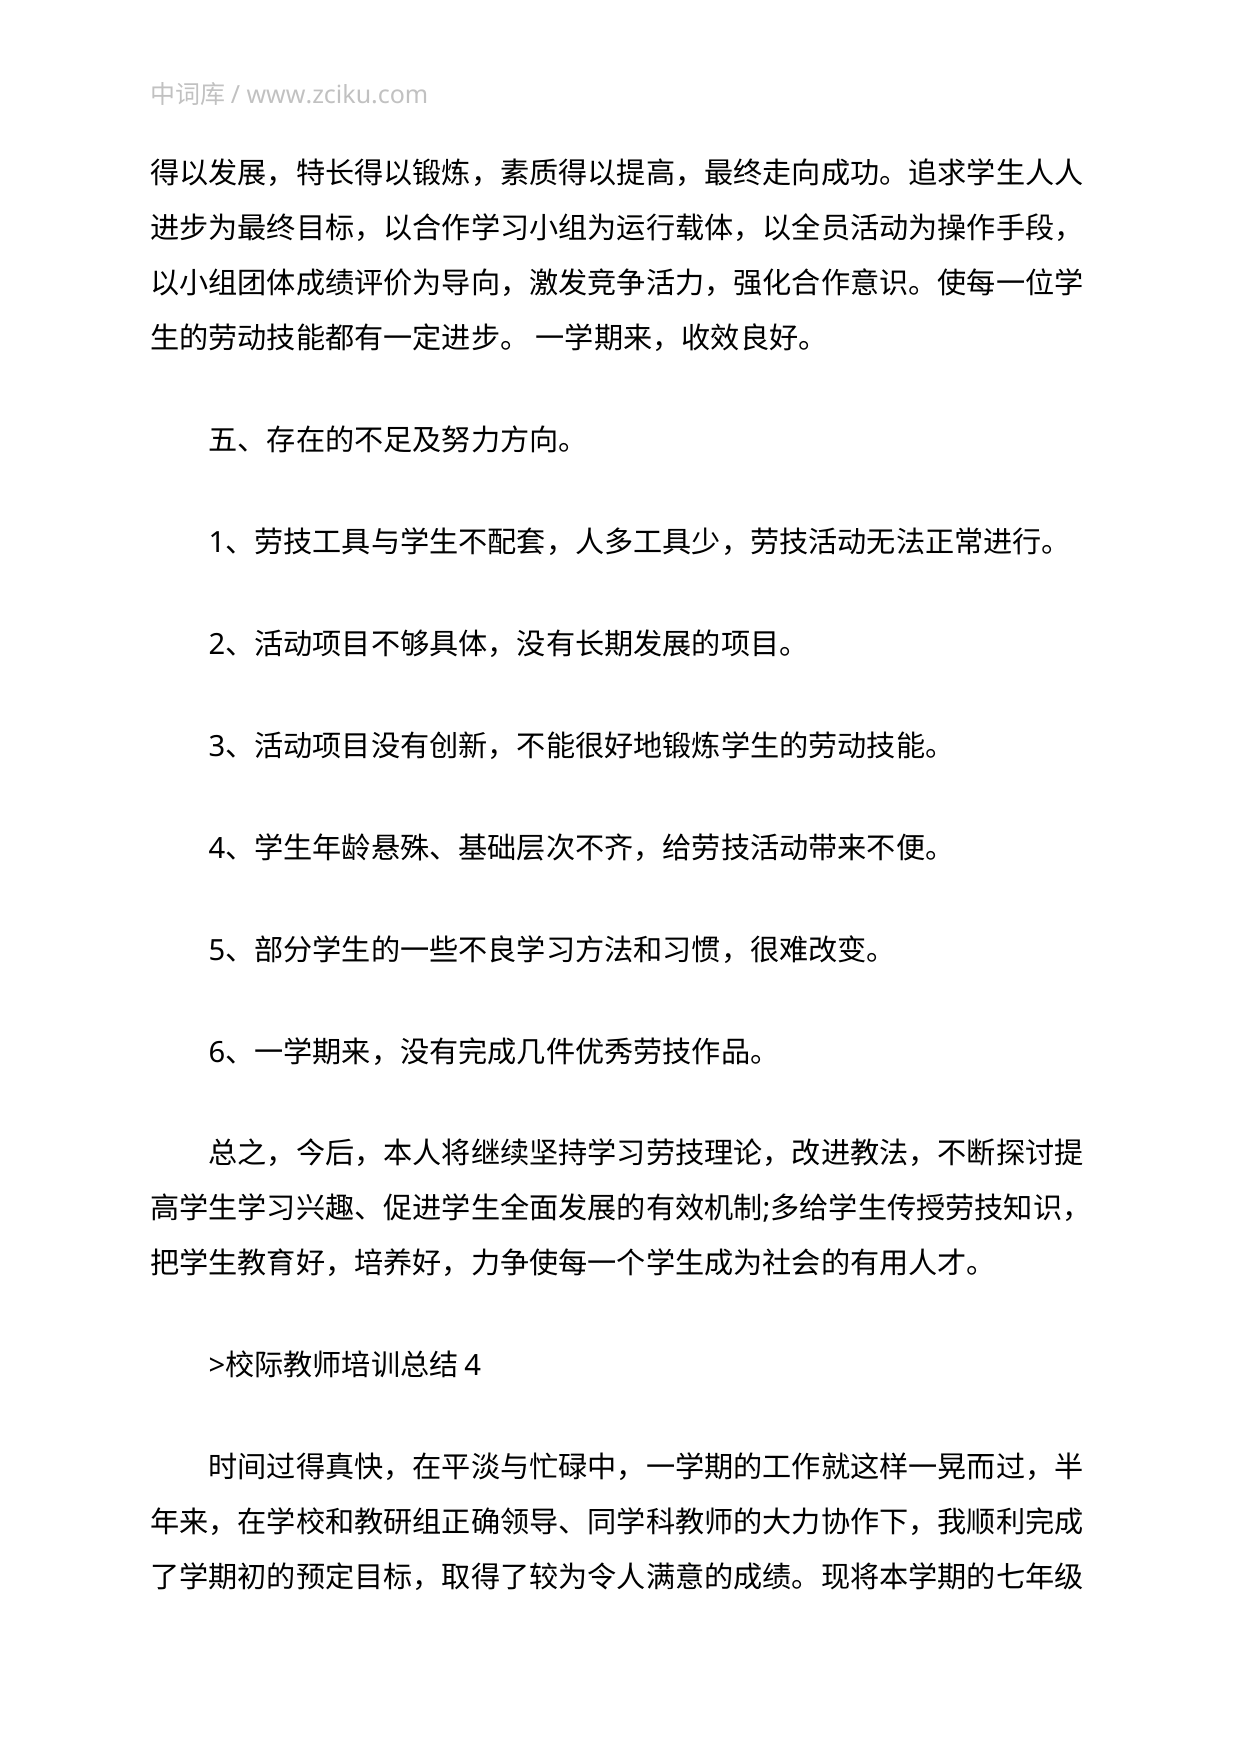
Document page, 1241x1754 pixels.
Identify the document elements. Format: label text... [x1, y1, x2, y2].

text 6、一学期来，没有完成几件优秀劳技作品。 [150, 1028, 1090, 1071]
text 五、存在的不足及努力方向。 [150, 416, 1090, 459]
text >校际教师培训总结4 [150, 1342, 1090, 1384]
text 总之，今后，本人将继续坚持学习劳技理论，改进教法，不断探讨提高学生学习兴趣、促进学生全面发展的有效机制;多给学生传授劳技知识，把学生教育好，培养好，力争使每一个学生成为社会的有用人才。 [150, 1130, 1090, 1282]
text 5、部分学生的一些不良学习方法和习惯，很难改变。 [150, 926, 1090, 968]
text 3、活动项目没有创新，不能很好地锻炼学生的劳动技能。 [150, 722, 1090, 764]
text 2、活动项目不够具体，没有长期发展的项目。 [150, 620, 1090, 663]
text 4、学生年龄悬殊、基础层次不齐，给劳技活动带来不便。 [150, 824, 1090, 867]
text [150, 1444, 1090, 1596]
text 1、劳技工具与学生不配套，人多工具少，劳技活动无法正常进行。 [150, 518, 1090, 561]
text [150, 150, 1090, 357]
